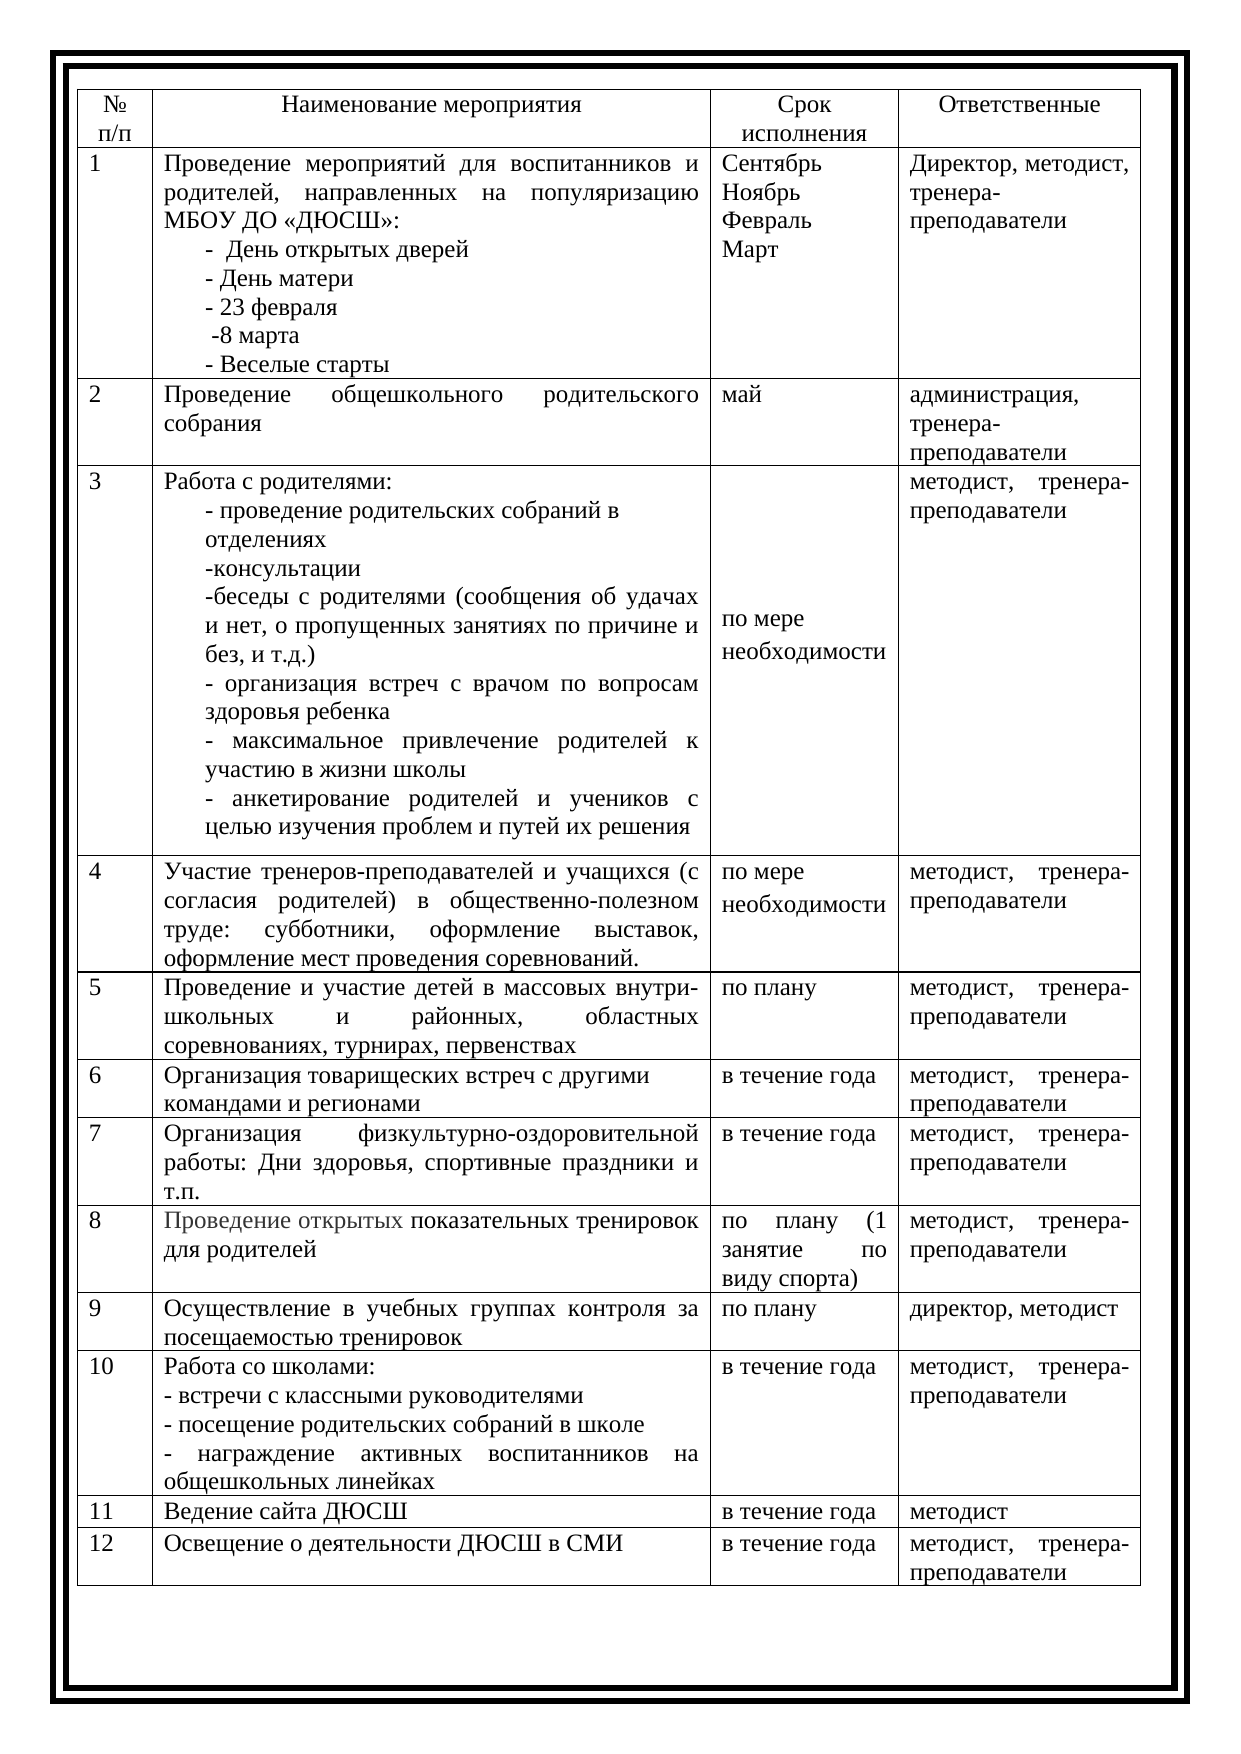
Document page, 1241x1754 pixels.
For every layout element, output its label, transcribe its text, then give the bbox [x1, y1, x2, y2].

table_cell 10 [78, 1351, 152, 1495]
table_cell Ведение сайта ДЮСШ [153, 1496, 710, 1527]
table_cell в течение года [711, 1118, 898, 1204]
table_cell Директор, методист, тренера-преподаватели [899, 148, 1140, 378]
table_cell по плану [711, 1293, 898, 1350]
table_cell Работа с родителями: - проведение родительских собраний в отделениях -консультации -беседы с родителями (сообщения об удачах и нет, о пропущенных занятиях по причине и без, и т.д.) - организация встреч с врачом по вопросам здоровья ребенка - максимальное привлечение родителей к участию в жизни школы - анкетирование родителей и учеников с целью изучения проблем и путей их решения [153, 466, 710, 855]
table_cell в течение года [711, 1351, 898, 1495]
table_cell 11 [78, 1496, 152, 1527]
table_cell 9 [78, 1293, 152, 1350]
table_cell Освещение о деятельности ДЮСШ в СМИ [153, 1528, 710, 1585]
table_cell Сентябрь Ноябрь Февраль Март [711, 148, 898, 378]
table_cell по плану [711, 973, 898, 1059]
table_cell 12 [78, 1528, 152, 1585]
table_header Срок исполнения [711, 90, 898, 147]
table_cell Участие тренеров-преподавателей и учащихся (с согласия родителей) в общественно-полезном труде: субботники, оформление выставок, оформление мест проведения соревнований. [153, 856, 710, 971]
table_cell методист, тренера-преподаватели [899, 856, 1140, 971]
table_cell 6 [78, 1060, 152, 1117]
table_cell Проведение общешкольного родительского собрания [153, 379, 710, 465]
table_cell Организация товарищеских встреч с другими командами и регионами [153, 1060, 710, 1117]
table_cell методист [899, 1496, 1140, 1527]
table_cell 5 [78, 973, 152, 1059]
table_cell по мере необходимости [711, 856, 898, 971]
table_cell Осуществление в учебных группах контроля за посещаемостью тренировок [153, 1293, 710, 1350]
table_cell 3 [78, 466, 152, 855]
table_cell в течение года [711, 1496, 898, 1527]
table_cell по мере необходимости [711, 466, 898, 855]
table_header Ответственные [899, 90, 1140, 147]
table_cell Проведение мероприятий для воспитанников и родителей, направленных на популяризацию МБОУ ДО «ДЮСШ»: - День открытых дверей - День матери - 23 февраля -8 марта - Веселые старты [153, 148, 710, 378]
table_cell 2 [78, 379, 152, 465]
table_cell по плану (1 занятие по виду спорта) [711, 1206, 898, 1292]
table_header Наименование мероприятия [153, 90, 710, 147]
table_cell 4 [78, 856, 152, 971]
table_cell в течение года [711, 1528, 898, 1585]
table_cell 1 [78, 148, 152, 378]
table_cell методист, тренера-преподаватели [899, 973, 1140, 1059]
table_cell методист, тренера-преподаватели [899, 1528, 1140, 1585]
table_cell Работа со школами: - встречи с классными руководителями - посещение родительских собраний в школе - награждение активных воспитанников на общешкольных линейках [153, 1351, 710, 1495]
table_cell методист, тренера-преподаватели [899, 1206, 1140, 1292]
table_cell директор, методист [899, 1293, 1140, 1350]
table_cell методист, тренера-преподаватели [899, 1060, 1140, 1117]
table_cell в течение года [711, 1060, 898, 1117]
table_cell методист, тренера-преподаватели [899, 1118, 1140, 1204]
table_cell 7 [78, 1118, 152, 1204]
table_cell администрация, тренера-преподаватели [899, 379, 1140, 465]
table_cell методист, тренера-преподаватели [899, 466, 1140, 855]
table_cell Организация физкультурно-оздоровительной работы: Дни здоровья, спортивные праздники и т.п. [153, 1118, 710, 1204]
table_cell май [711, 379, 898, 465]
table_cell Проведение открытых показательных тренировок для родителей [153, 1206, 710, 1292]
table_cell 8 [78, 1206, 152, 1292]
table_cell методист, тренера-преподаватели [899, 1351, 1140, 1495]
table_header № п/п [78, 90, 152, 147]
table_cell Проведение и участие детей в массовых внутри- школьных и районных, областных соревнованиях, турнирах, первенствах [153, 973, 710, 1059]
